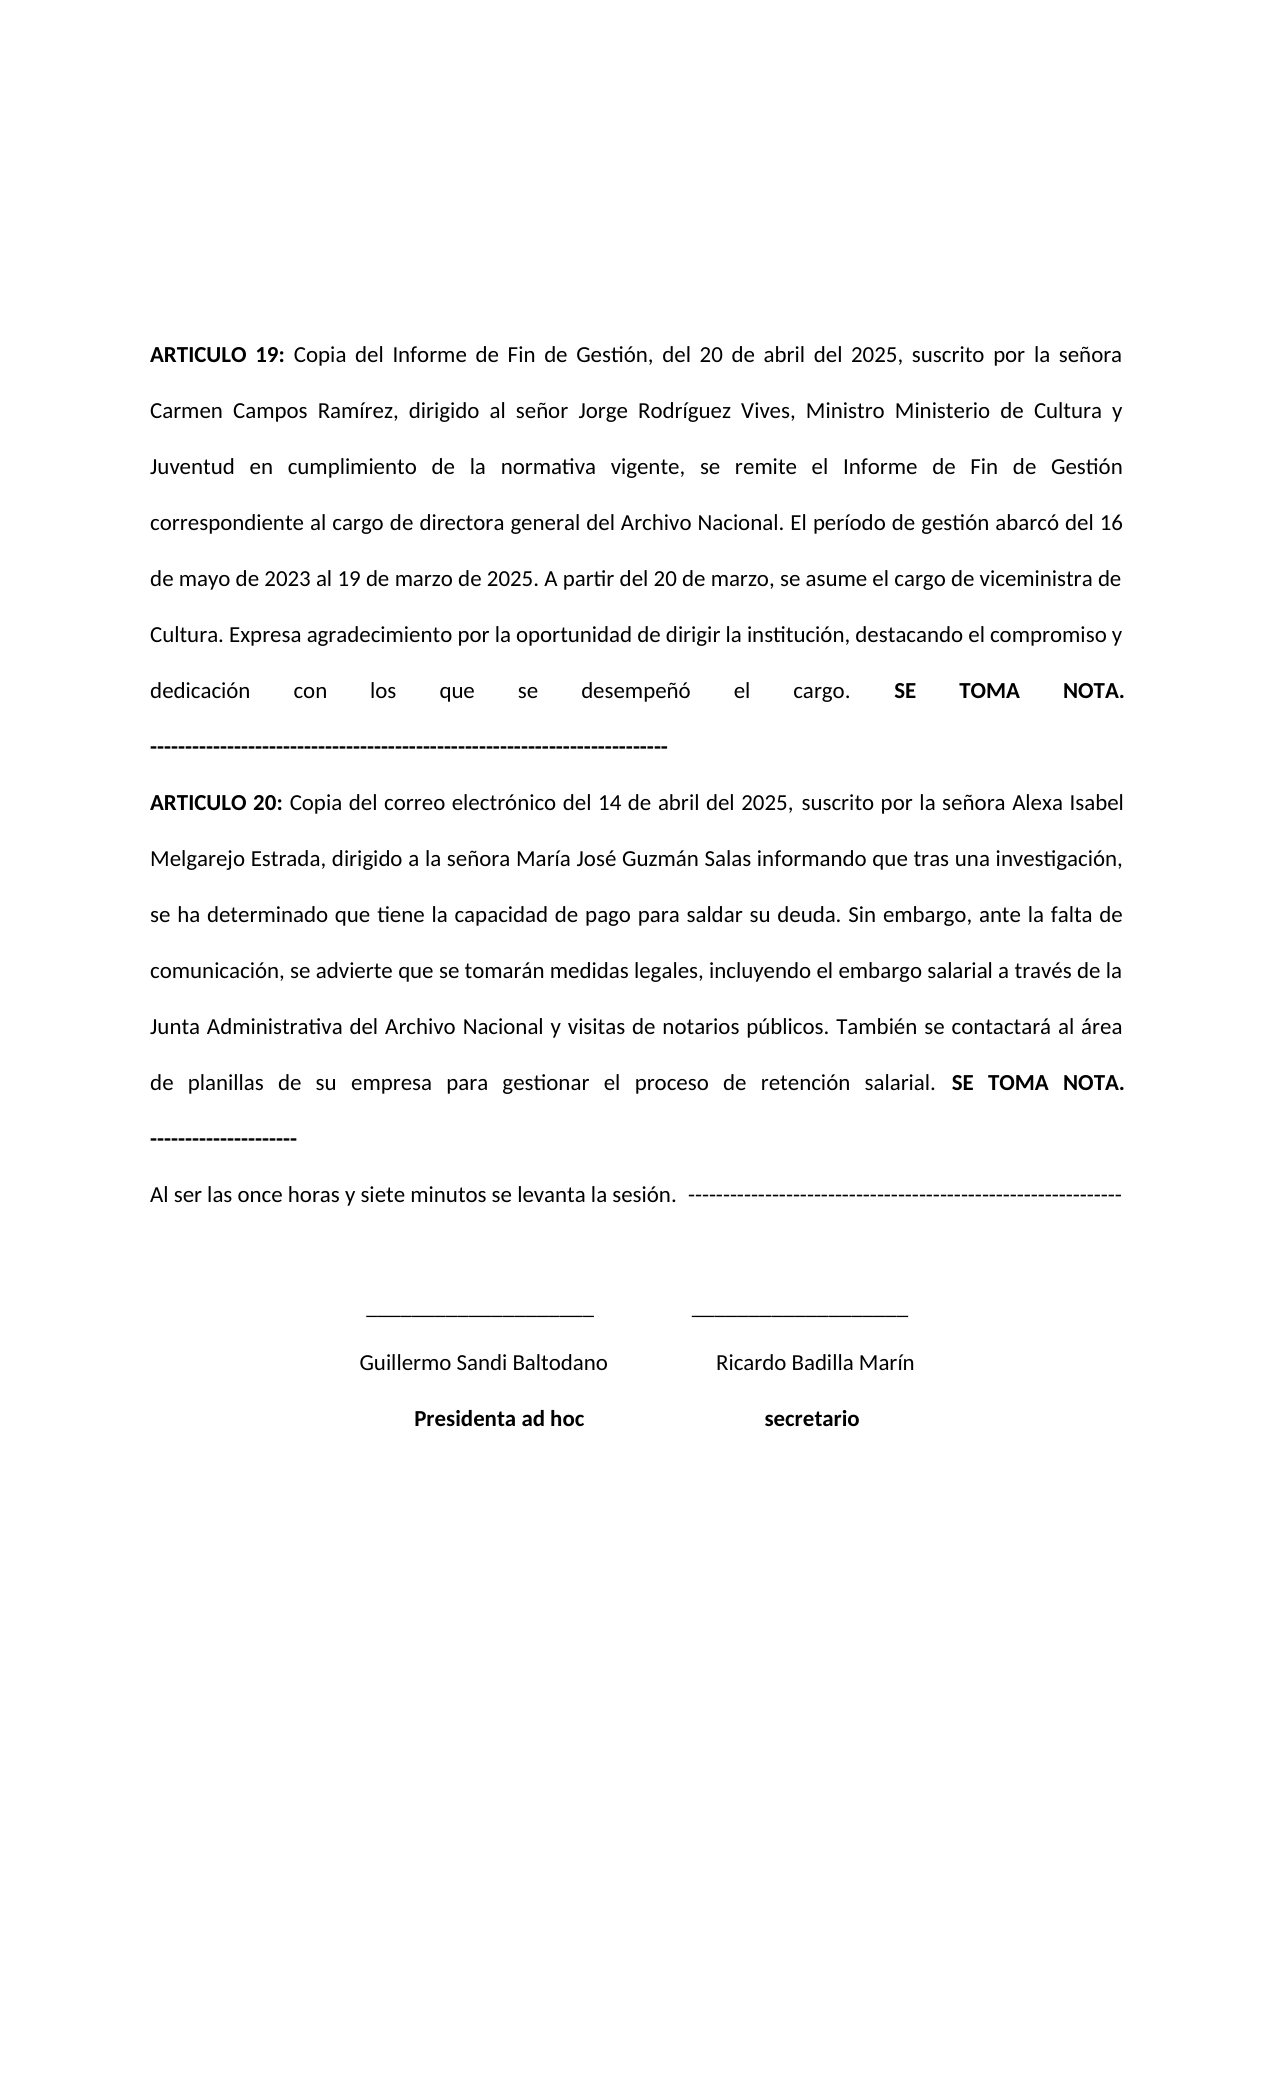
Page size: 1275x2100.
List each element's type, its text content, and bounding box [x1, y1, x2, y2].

subtitle ____________________ ___________________ [150, 1292, 1125, 1320]
subtitle Presidenta ad hoc secretario [150, 1404, 1125, 1432]
subtitle Guillermo Sandi Baltodano Ricardo Badilla Marín [150, 1348, 1125, 1376]
subtitle ARTICULO 20: Copia del correo electrónico del 14 de abril del 2025, suscrito por la señora Alexa Isabel Melgarejo Estrada, dirigido a la señora María José Guzmán Salas informando que tras una investigación, se ha determinado que tiene la capacidad de pago para saldar su deuda. Sin embargo, ante la falta de comunicación, se advierte que se tomarán medidas legales, incluyendo el embargo salarial a través de la Junta Administrativa del Archivo Nacional y visitas de notarios públicos. También se contactará al área de planillas de su empresa para gestionar el proceso de retención salarial. SE TOMA NOTA. --------------------- [150, 788, 1125, 1152]
subtitle ARTICULO 19: Copia del Informe de Fin de Gestión, del 20 de abril del 2025, suscrito por la señora Carmen Campos Ramírez, dirigido al señor Jorge Rodríguez Vives, Ministro Ministerio de Cultura y Juventud en cumplimiento de la normativa vigente, se remite el Informe de Fin de Gestión correspondiente al cargo de directora general del Archivo Nacional. El período de gestión abarcó del 16 de mayo de 2023 al 19 de marzo de 2025. A partir del 20 de marzo, se asume el cargo de viceministra de Cultura. Expresa agradecimiento por la oportunidad de dirigir la institución, destacando el compromiso y dedicación con los que se desempeñó el cargo. SE TOMA NOTA. -------------------------------------------------------------------------- [150, 340, 1125, 760]
text Al ser las once horas y siete minutos se levanta la sesión. -------------------------------------------------------------- [150, 1180, 1125, 1208]
